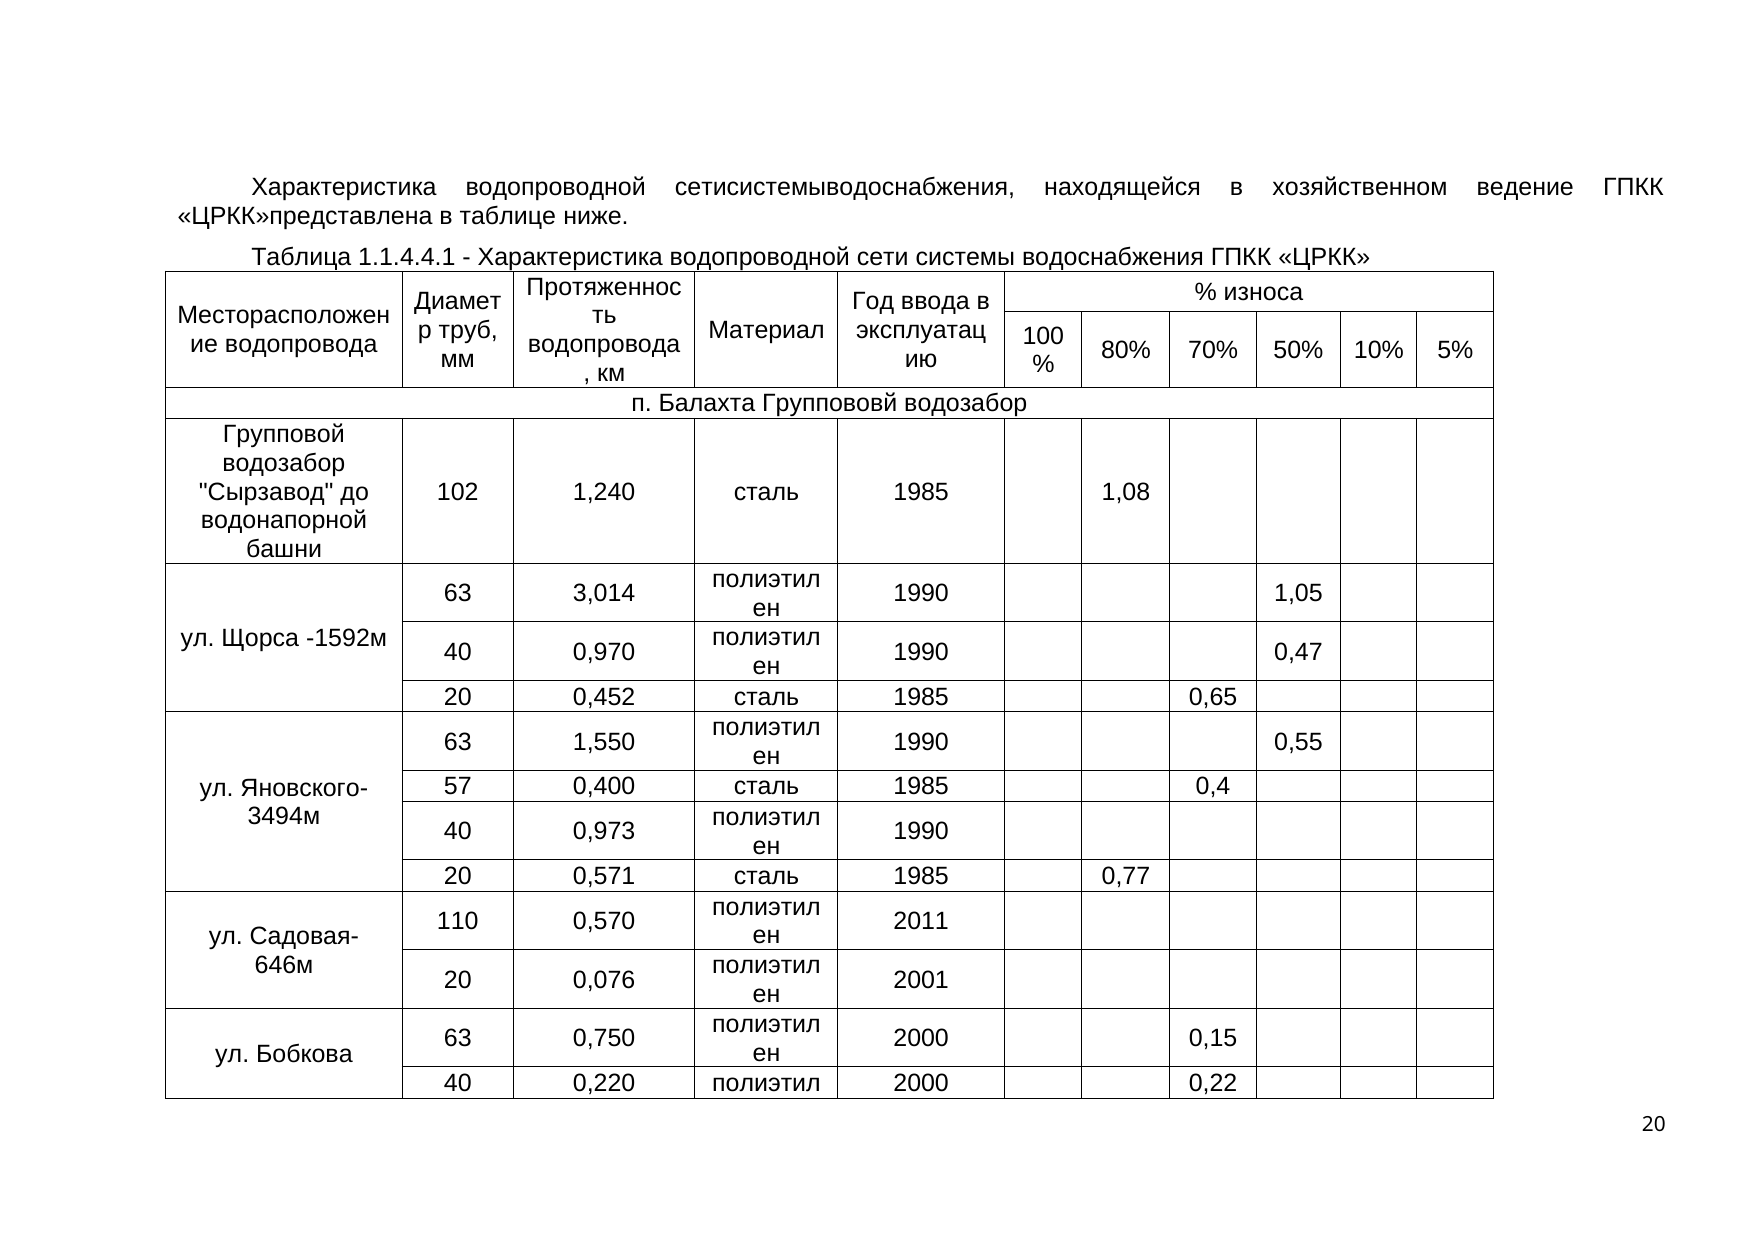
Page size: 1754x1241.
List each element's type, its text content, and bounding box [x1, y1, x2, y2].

table_cell 2011 [838, 892, 1004, 949]
table_header % износа [1005, 272, 1493, 311]
table_cell 20 [403, 681, 513, 711]
table_cell 1985 [838, 681, 1004, 711]
table_cell 1985 [838, 771, 1004, 801]
text Характеристика водопроводной сетисистемыводоснабжения, находящейся в хозяйственном ведение ГПКК «ЦРКК»представлена в таблице ниже. [177, 172, 1665, 229]
table_cell 10% [1341, 312, 1416, 387]
table_cell [1417, 622, 1493, 680]
table_cell [1341, 950, 1416, 1008]
table_cell [1082, 622, 1169, 680]
table_cell [1257, 950, 1340, 1008]
table_cell [1005, 712, 1081, 769]
table_cell 20 [403, 860, 513, 891]
table_cell 0,750 [514, 1009, 694, 1066]
table_cell 1990 [838, 712, 1004, 769]
table_cell 63 [403, 1009, 513, 1066]
table_cell полиэтилен [695, 622, 837, 680]
table_cell [1341, 622, 1416, 680]
table_cell 0,4 [1170, 771, 1256, 801]
table_cell сталь [695, 419, 837, 563]
table_cell [1341, 564, 1416, 621]
table_cell [1257, 419, 1340, 563]
table_cell [1341, 1067, 1416, 1097]
table_cell [1417, 681, 1493, 711]
table_cell 100% [1005, 312, 1081, 387]
table_cell [1005, 950, 1081, 1008]
table_cell [1170, 564, 1256, 621]
table_cell полиэтилен [695, 1067, 837, 1097]
table_cell 3,014 [514, 564, 694, 621]
table_cell ул. Садовая- 646м [166, 892, 402, 1008]
table_cell полиэтилен [695, 712, 837, 769]
table_cell 110 [403, 892, 513, 949]
table_cell [1417, 950, 1493, 1008]
table_cell 0,220 [514, 1067, 694, 1097]
table_cell [1005, 860, 1081, 891]
table_cell [1005, 681, 1081, 711]
table_cell [1005, 564, 1081, 621]
table_cell [1082, 712, 1169, 769]
table_cell [1170, 802, 1256, 859]
table_cell [1341, 802, 1416, 859]
table_cell [1341, 681, 1416, 711]
table_cell [1257, 860, 1340, 891]
table_cell [1170, 860, 1256, 891]
table_cell 63 [403, 712, 513, 769]
table_cell п. Балахта Группововй водозабор [166, 388, 1493, 418]
table_cell 0,076 [514, 950, 694, 1008]
table_cell [1257, 892, 1340, 949]
table_cell 2001 [838, 950, 1004, 1008]
table_cell 0,973 [514, 802, 694, 859]
table_cell [1082, 681, 1169, 711]
table_cell [1417, 771, 1493, 801]
table_cell 1990 [838, 622, 1004, 680]
table_cell [1082, 1067, 1169, 1097]
table_cell 0,570 [514, 892, 694, 949]
table_cell 1990 [838, 802, 1004, 859]
table_cell полиэтилен [695, 802, 837, 859]
table_cell [1082, 892, 1169, 949]
table_cell 1985 [838, 419, 1004, 563]
table_cell 102 [403, 419, 513, 563]
table_cell ул. Щорса -1592м [166, 564, 402, 711]
table_cell [1005, 622, 1081, 680]
table_cell 1,08 [1082, 419, 1169, 563]
table_cell [1257, 681, 1340, 711]
table_cell 5% [1417, 312, 1493, 387]
table_cell [1341, 419, 1416, 563]
table_cell полиэтилен [695, 564, 837, 621]
table_cell [1417, 1067, 1493, 1097]
table_cell 0,77 [1082, 860, 1169, 891]
table_cell [1170, 950, 1256, 1008]
table_cell сталь [695, 681, 837, 711]
table_cell [1005, 771, 1081, 801]
table_cell [1417, 564, 1493, 621]
table_cell 0,47 [1257, 622, 1340, 680]
table_cell полиэтилен [695, 892, 837, 949]
table_cell [1257, 1067, 1340, 1097]
table_cell Групповой водозабор "Сырзавод" до водонапорной башни [166, 419, 402, 563]
table_cell 1,05 [1257, 564, 1340, 621]
table_cell [1417, 419, 1493, 563]
table_cell 80% [1082, 312, 1169, 387]
table_cell [1170, 419, 1256, 563]
table_cell 0,970 [514, 622, 694, 680]
table_header Месторасположение водопровода [166, 272, 402, 387]
table_cell [1170, 622, 1256, 680]
table_header Диаметр труб, мм [403, 272, 513, 387]
table_header Материал [695, 272, 837, 387]
table_header Год ввода в эксплуатацию [838, 272, 1004, 387]
table_cell [1417, 1009, 1493, 1066]
table_cell 2000 [838, 1067, 1004, 1097]
table_cell [1341, 771, 1416, 801]
table_cell 0,571 [514, 860, 694, 891]
table_cell 0,65 [1170, 681, 1256, 711]
table_cell 20 [403, 950, 513, 1008]
table_cell ул. Яновского- 3494м [166, 712, 402, 891]
table_cell 1990 [838, 564, 1004, 621]
table_cell [1257, 802, 1340, 859]
table_cell [1257, 1009, 1340, 1066]
table_cell [1341, 860, 1416, 891]
table_cell [1417, 860, 1493, 891]
table_cell полиэтилен [695, 950, 837, 1008]
table_cell ул. Бобкова [166, 1009, 402, 1097]
table_cell 1,550 [514, 712, 694, 769]
table_cell 1,240 [514, 419, 694, 563]
table_cell 63 [403, 564, 513, 621]
table_cell [1005, 1067, 1081, 1097]
table_cell сталь [695, 771, 837, 801]
table_cell [1257, 771, 1340, 801]
table_cell 0,452 [514, 681, 694, 711]
table_cell [1082, 802, 1169, 859]
table_cell 0,55 [1257, 712, 1340, 769]
table_cell 0,22 [1170, 1067, 1256, 1097]
table_cell [1417, 802, 1493, 859]
table_cell 1985 [838, 860, 1004, 891]
table_cell 50% [1257, 312, 1340, 387]
table_header Протяженность водопровода, км [514, 272, 694, 387]
table_cell [1082, 771, 1169, 801]
table_cell [1005, 892, 1081, 949]
table_cell [1170, 712, 1256, 769]
table_cell [1341, 892, 1416, 949]
table_cell [1082, 564, 1169, 621]
table_cell [1005, 419, 1081, 563]
table_cell [1417, 712, 1493, 769]
table_cell 0,400 [514, 771, 694, 801]
table_cell [1082, 950, 1169, 1008]
table_cell [1417, 892, 1493, 949]
table_cell [1005, 1009, 1081, 1066]
table_cell [1005, 802, 1081, 859]
table_cell 57 [403, 771, 513, 801]
table_cell [1341, 712, 1416, 769]
table_cell [1170, 892, 1256, 949]
text Таблица 1.1.4.4.1 - Характеристика водопроводной сети системы водоснабжения ГПКК «ЦРКК» [177, 242, 1665, 271]
table_cell [1082, 1009, 1169, 1066]
table_cell 40 [403, 622, 513, 680]
table_cell 40 [403, 802, 513, 859]
table_cell 0,15 [1170, 1009, 1256, 1066]
table_cell сталь [695, 860, 837, 891]
table_cell [1341, 1009, 1416, 1066]
table_cell 40 [403, 1067, 513, 1097]
table_cell полиэтилен [695, 1009, 837, 1066]
table_cell 2000 [838, 1009, 1004, 1066]
table_cell 70% [1170, 312, 1256, 387]
